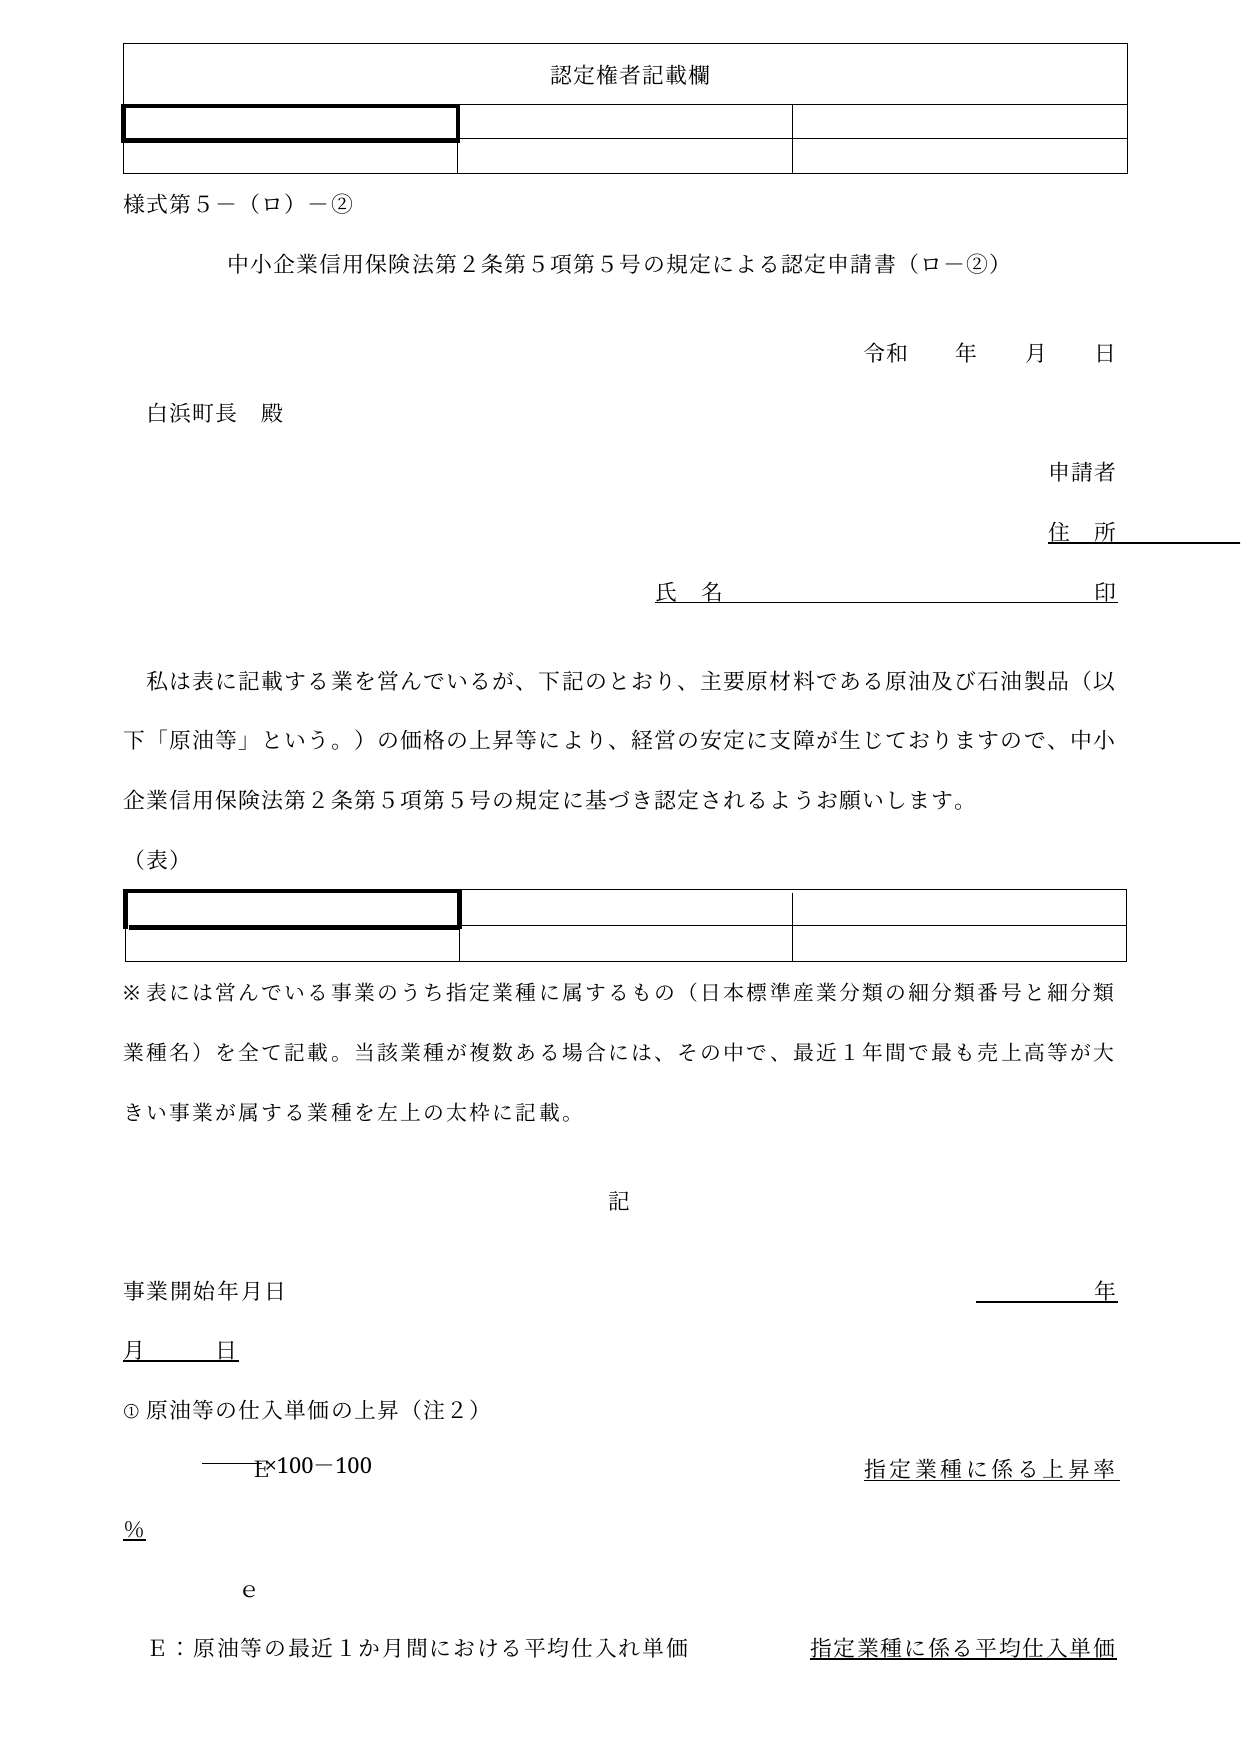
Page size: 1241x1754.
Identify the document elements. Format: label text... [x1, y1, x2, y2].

text ①原油等の仕入単価の上昇（注２） [123, 1379, 1117, 1439]
text 記 [123, 1171, 1117, 1230]
text 氏 名 印 [123, 561, 1117, 620]
table_cell [126, 108, 456, 138]
text ｅ [123, 1558, 1117, 1617]
table_cell [126, 925, 459, 961]
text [123, 1617, 1117, 1677]
table_cell [460, 105, 792, 138]
table_header [793, 890, 1126, 925]
text 住 所 [123, 501, 1117, 561]
table_cell [793, 139, 1127, 172]
text 私は表に記載する業を営んでいるが、下記のとおり、主要原材料である原油及び石油製品（以下「原油等」という。）の価格の上昇等により、経営の安定に支障が生じておりますので、中小企業信用保険法第２条第５項第５号の規定に基づき認定されるようお願いします。 [123, 650, 1117, 829]
table_header [128, 893, 457, 925]
text 事業開始年月日 年 月 日 [123, 1260, 1117, 1379]
table_cell [793, 926, 1126, 961]
table_header 認定権者記載欄 [124, 44, 1127, 103]
table_cell [124, 143, 457, 172]
table_cell [458, 139, 792, 172]
text Ｅ 指定業種に係る上昇率 ％ [123, 1439, 1117, 1558]
table_header [462, 890, 793, 925]
text 様式第５－（ロ）－② [123, 174, 1117, 233]
table_cell [460, 926, 792, 961]
text ※表には営んでいる事業のうち指定業種に属するもの（日本標準産業分類の細分類番号と細分類業種名）を全て記載。当該業種が複数ある場合には、その中で、最近１年間で最も売上高等が大きい事業が属する業種を左上の太枠に記載。 [123, 962, 1117, 1141]
text 白浜町長 殿 [123, 382, 1117, 442]
text 令和 年 月 日 [123, 322, 1117, 382]
text 中小企業信用保険法第２条第５項第５号の規定による認定申請書（ロ－②） [123, 233, 1117, 293]
text （表） [123, 829, 1117, 888]
text 申請者 [123, 442, 1117, 501]
table_cell [793, 105, 1127, 138]
